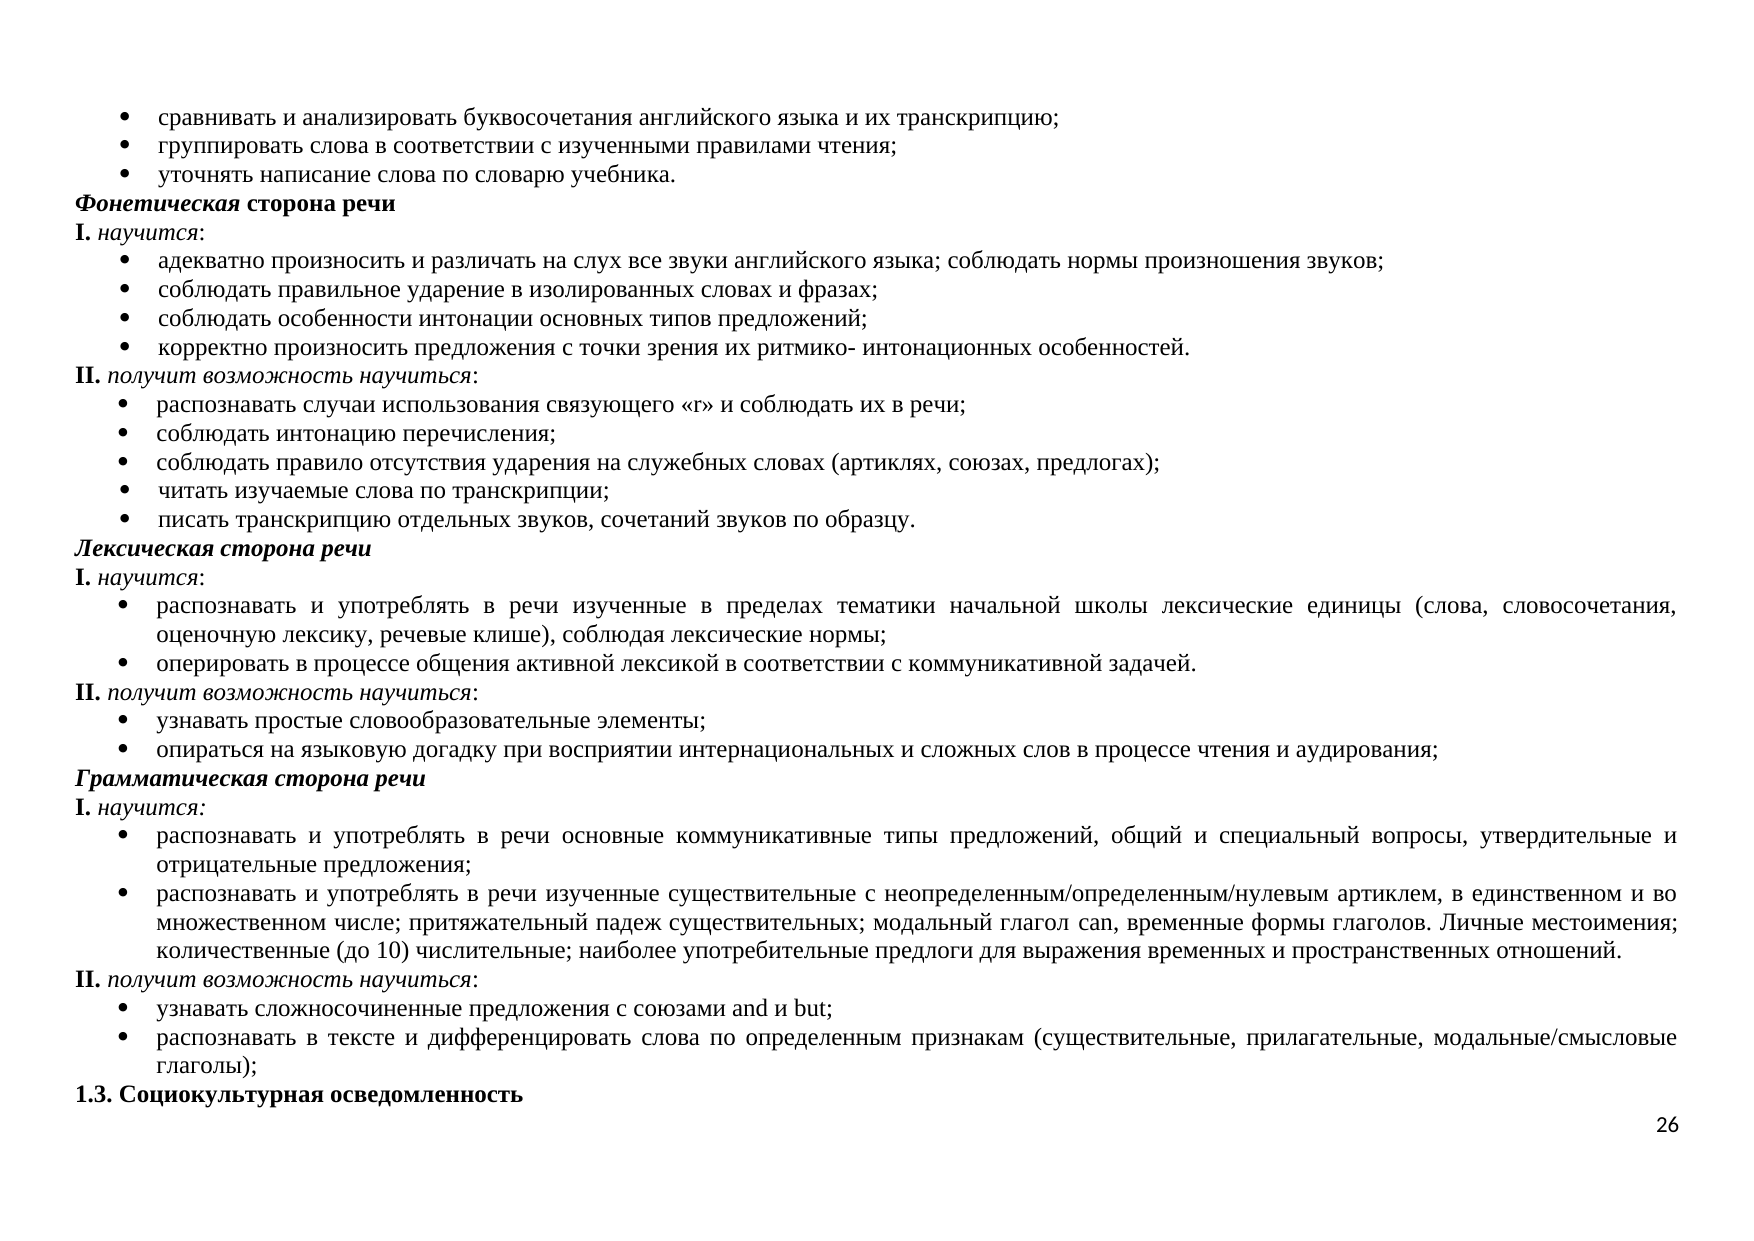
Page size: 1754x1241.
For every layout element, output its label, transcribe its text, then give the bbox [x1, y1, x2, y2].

list писать транскрипцию отдельных звуков, сочетаний звуков по образцу. [120, 504, 1679, 533]
list опираться на языковую догадку при восприятии интернациональных и сложных слов в процессе чтения и аудирования; [119, 734, 1679, 763]
text Лексическая сторона речи [75, 533, 1679, 562]
text 1.3. Социокультурная осведомленность [75, 1079, 1679, 1108]
list корректно произносить предложения с точки зрения их ритмико- интонационных особенностей. [120, 332, 1679, 361]
text I. научится: [75, 217, 1679, 246]
list соблюдать интонацию перечисления; [119, 418, 1679, 447]
list распознавать и употреблять в речи основные коммуникативные типы предложений, общий и специальный вопросы, утвердительные и отрицательные предложения; [119, 821, 1679, 878]
list узнавать сложносочиненные предложения с союзами and и but; [119, 993, 1679, 1022]
list распознавать и употреблять в речи изученные в пределах тематики начальной школы лексические единицы (слова, словосочетания, оценочную лексику, речевые клише), соблюдая лексические нормы; [119, 591, 1679, 648]
list оперировать в процессе общения активной лексикой в соответствии с коммуникативной задачей. [119, 648, 1679, 677]
list соблюдать правило отсутствия ударения на служебных словах (артиклях, союзах, предлогах); [119, 447, 1679, 476]
text I. научится: [75, 792, 1679, 821]
text II. получит возможность научиться: [75, 964, 1679, 993]
list распознавать и употреблять в речи изученные существительные с неопределенным/определенным/нулевым артиклем, в единственном и во множественном числе; притяжательный падеж существительных; модальный глагол can, временные формы глаголов. Личные местоимения; количественные (до 10) числительные; наиболее употребительные предлоги для выражения временных и пространственных отношений. [119, 878, 1679, 964]
list группировать слова в соответствии с изученными правилами чтения; [120, 131, 1679, 159]
list узнавать простые словообразовательные элементы; [119, 706, 1679, 734]
list соблюдать особенности интонации основных типов предложений; [120, 303, 1679, 332]
list распознавать случаи использования связующего «r» и соблюдать их в речи; [119, 389, 1679, 418]
text II. получит возможность научиться: [75, 361, 1679, 389]
list распознавать в тексте и дифференцировать слова по определенным признакам (существительные, прилагательные, модальные/смысловые глаголы); [119, 1022, 1679, 1079]
text Грамматическая сторона речи [75, 763, 1679, 792]
list уточнять написание слова по словарю учебника. [120, 159, 1679, 188]
list сравнивать и анализировать буквосочетания английского языка и их транскрипцию; [120, 102, 1679, 131]
text II. получит возможность научиться: [75, 677, 1679, 706]
list адекватно произносить и различать на слух все звуки английского языка; соблюдать нормы произношения звуков; [120, 246, 1679, 274]
list соблюдать правильное ударение в изолированных словах и фразах; [120, 274, 1679, 303]
text I. научится: [75, 562, 1679, 591]
text Фонетическая сторона речи [75, 188, 1679, 217]
list читать изучаемые слова по транскрипции; [120, 476, 1679, 504]
